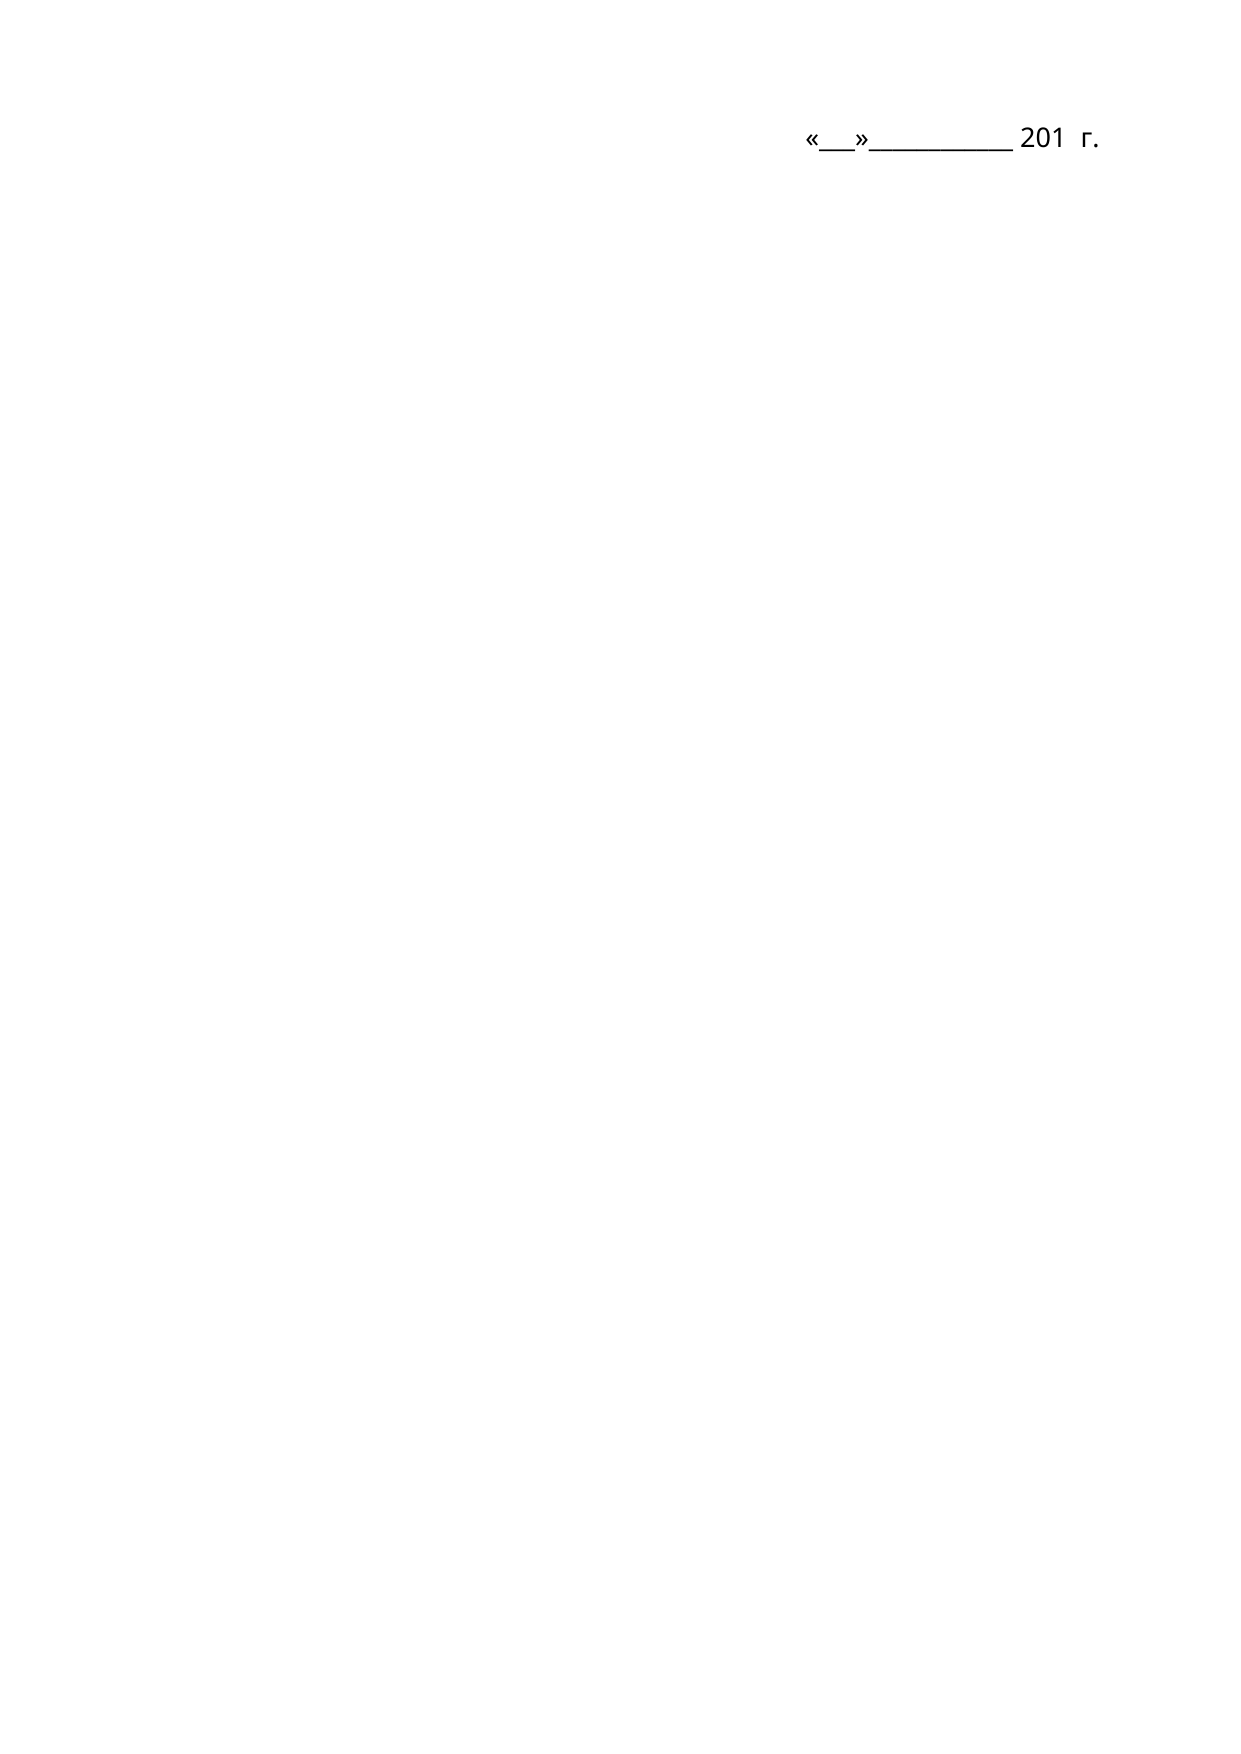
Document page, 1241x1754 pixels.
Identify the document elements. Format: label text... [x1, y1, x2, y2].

text «___»____________ 201 г. [745, 118, 1122, 155]
